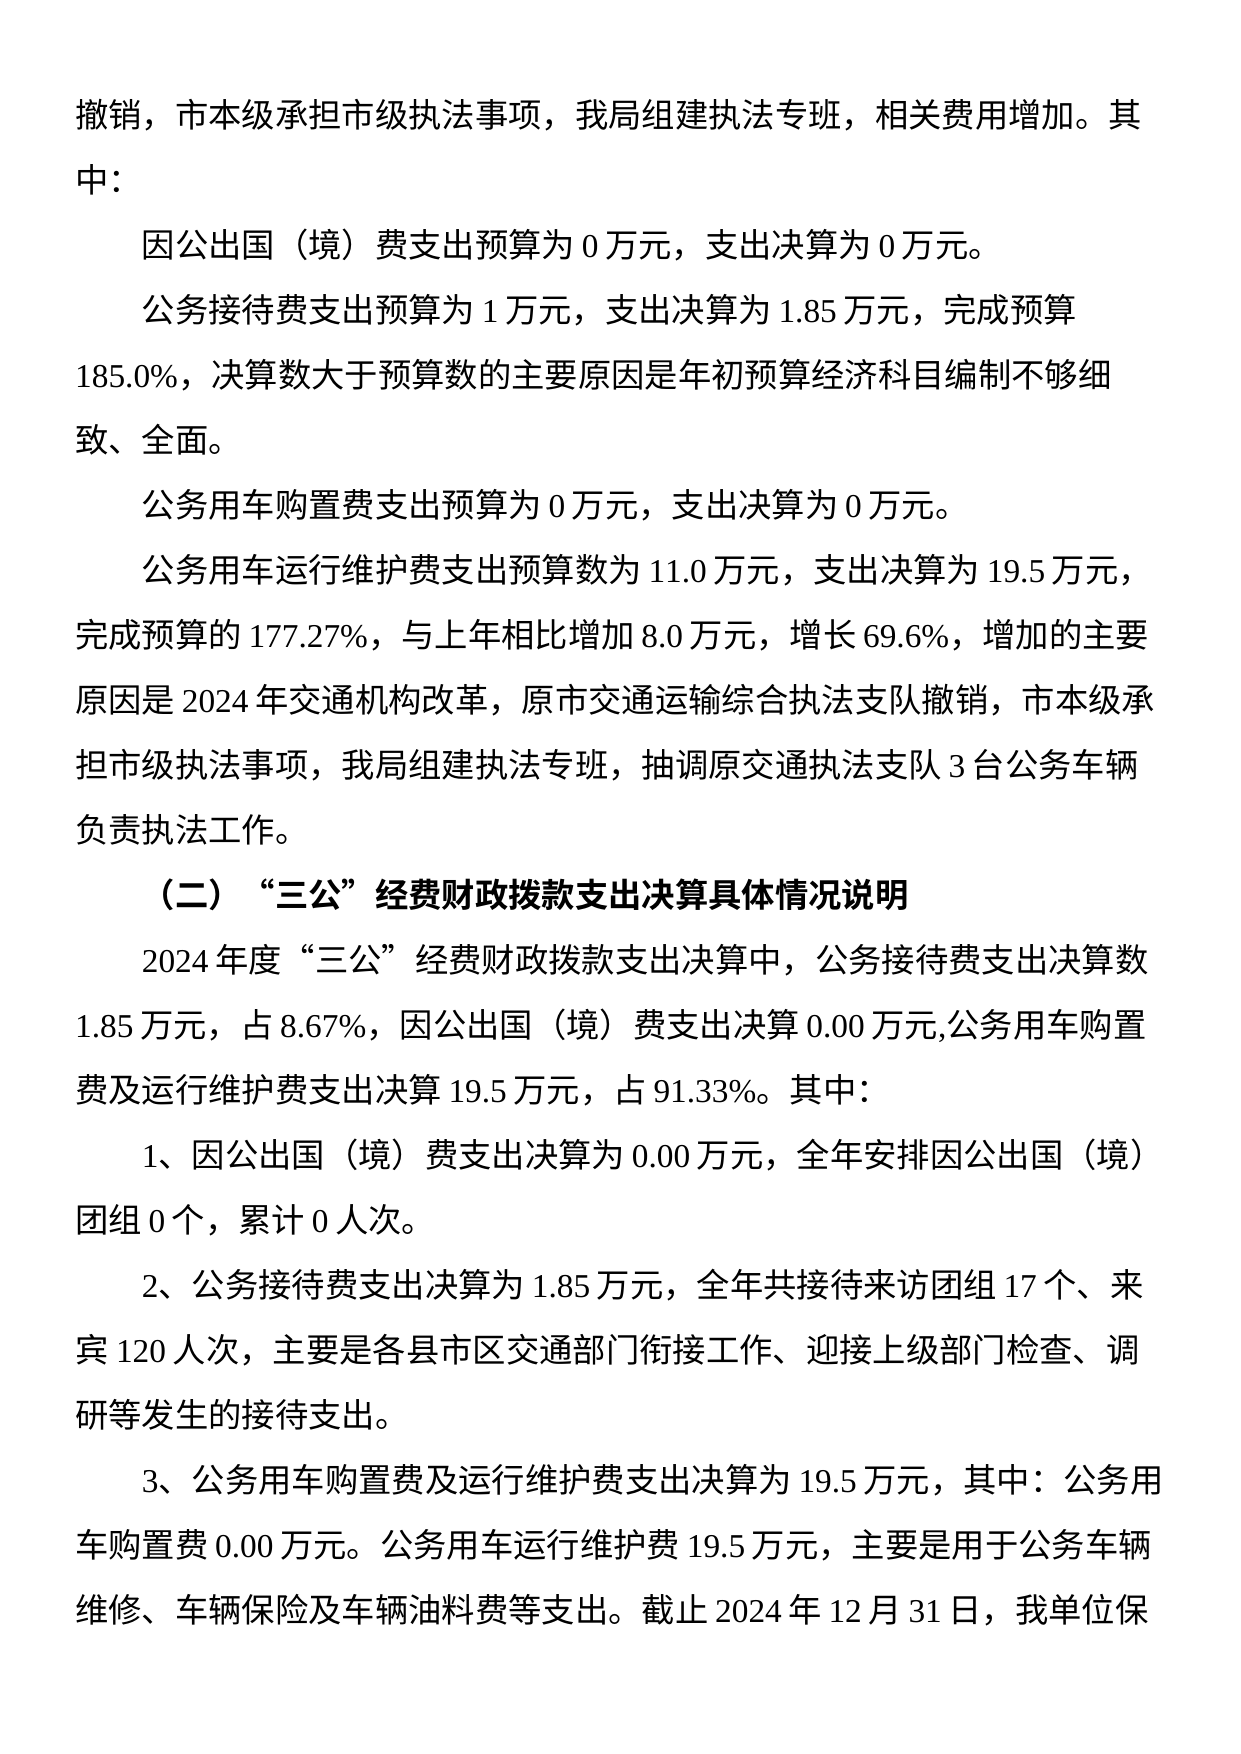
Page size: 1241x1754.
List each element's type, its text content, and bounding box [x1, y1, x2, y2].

text 公务接待费支出预算为1万元，支出决算为1.85万元，完成预算185.0%，决算数大于预算数的主要原因是年初预算经济科目编制不够细致、全面。 [75, 276, 1165, 471]
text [75, 1446, 1165, 1641]
text 公务用车购置费支出预算为0万元，支出决算为0万元。 [75, 471, 1165, 536]
text 2、公务接待费支出决算为1.85万元，全年共接待来访团组17个、来宾 120人次，主要是各县市区交通部门衔接工作、迎接上级部门检查、调研等发生的接待支出。 [75, 1251, 1165, 1446]
text 公务用车运行维护费支出预算数为11.0万元，支出决算为19.5万元，完成预算的177.27%，与上年相比增加8.0万元，增长69.6%，增加的主要原因是2024年交通机构改革，原市交通运输综合执法支队撤销，市本级承担市级执法事项，我局组建执法专班，抽调原交通执法支队3台公务车辆负责执法工作。 [75, 536, 1165, 861]
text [75, 81, 1165, 211]
text （二）“三公”经费财政拨款支出决算具体情况说明 [75, 861, 1165, 926]
text 2024年度“三公”经费财政拨款支出决算中，公务接待费支出决算数1.85万元，占8.67%，因公出国（境）费支出决算0.00万元,公务用车购置费及运行维护费支出决算19.5万元，占91.33%。其中： [75, 926, 1165, 1121]
text 因公出国（境）费支出预算为0万元，支出决算为0万元。 [75, 211, 1165, 276]
text 1、因公出国（境）费支出决算为0.00万元，全年安排因公出国（境）团组0个，累计0人次。 [75, 1121, 1165, 1251]
